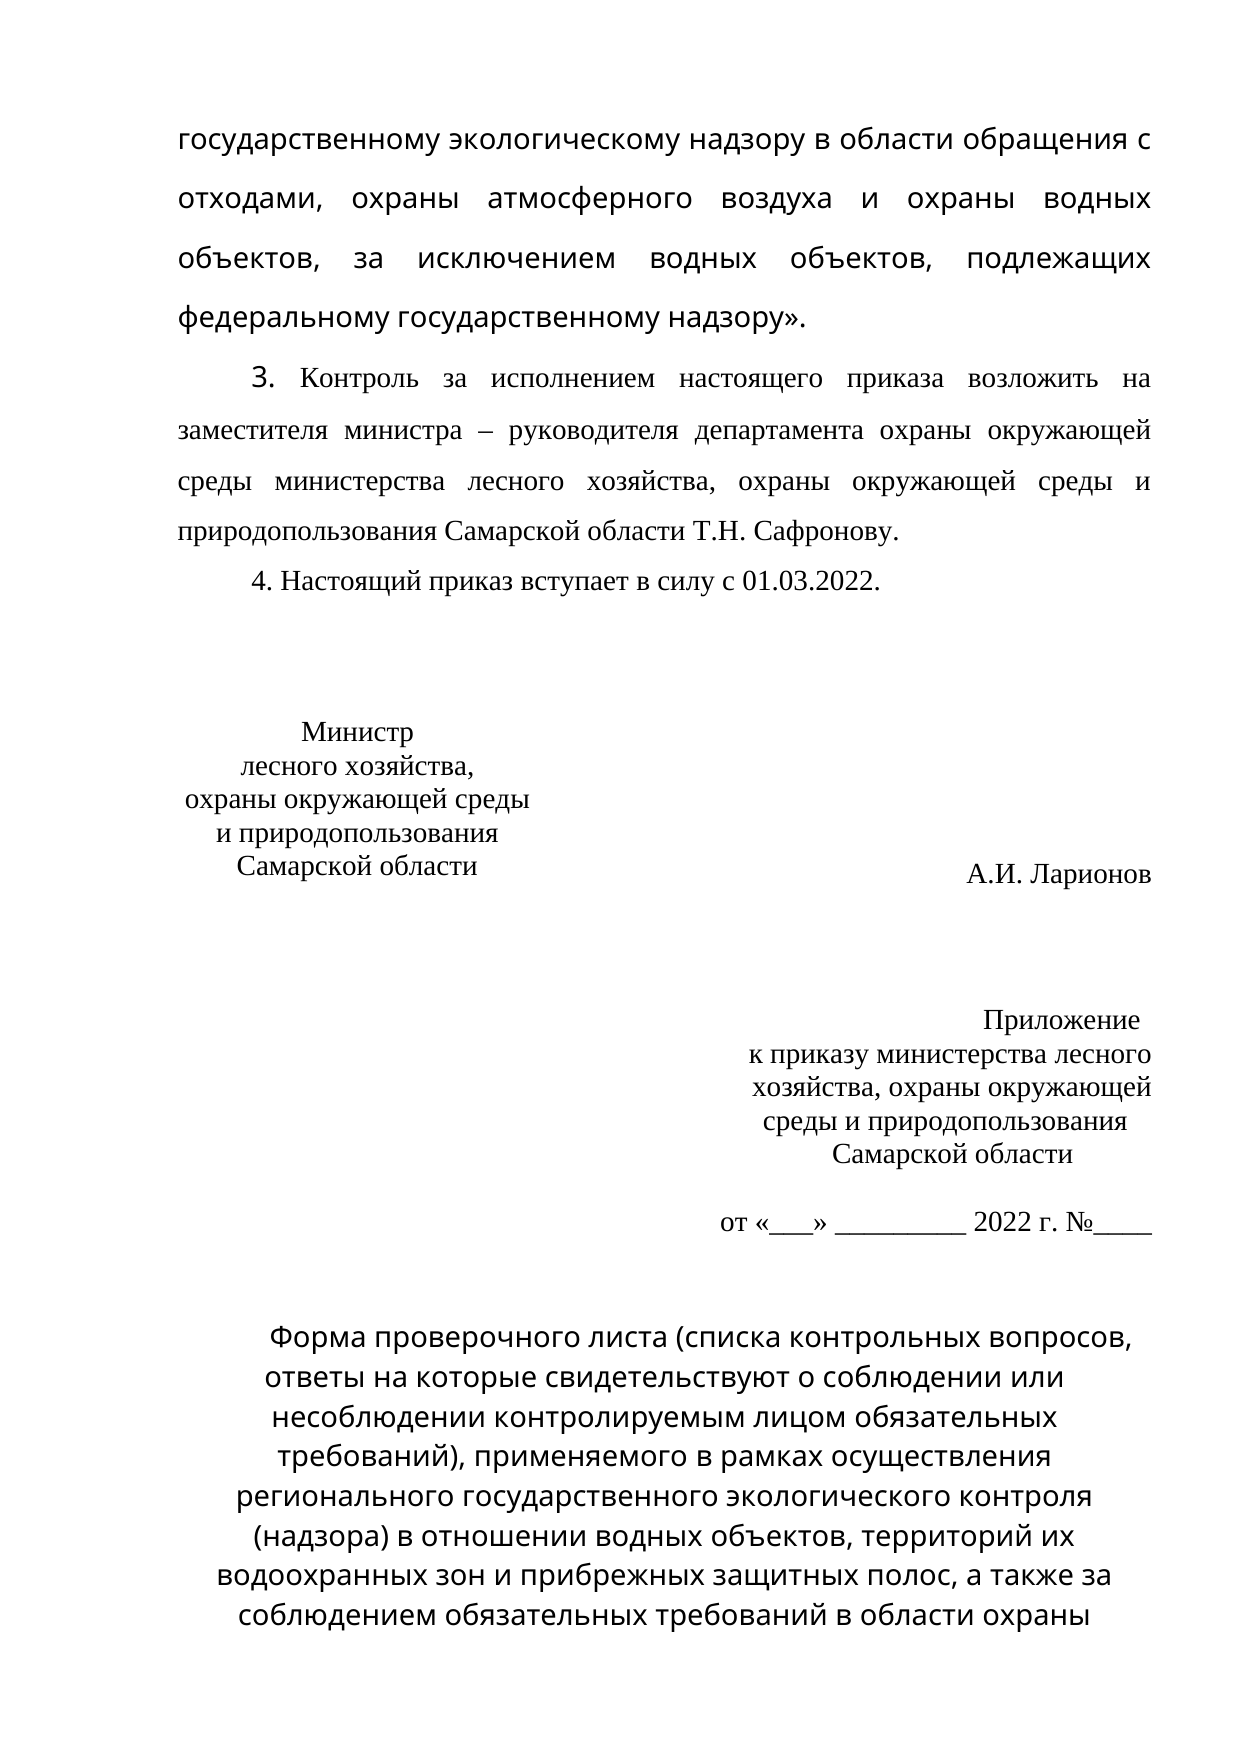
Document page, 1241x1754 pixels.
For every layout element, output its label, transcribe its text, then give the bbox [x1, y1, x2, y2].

text к приказу министерства лесного [177, 1036, 1152, 1069]
text Самарской области [177, 1137, 1152, 1170]
text Приложение [177, 1002, 1152, 1036]
text среды и природопользования [177, 1103, 1152, 1137]
text 4. Настоящий приказ вступает в силу с 01.03.2022. [177, 563, 1152, 597]
table_header А.И. Ларионов [548, 714, 1163, 889]
table_header Министр лесного хозяйства, охраны окружающей среды и природопользования Самарской области [166, 714, 548, 889]
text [177, 1317, 1152, 1634]
text 3. Контроль за исполнением настоящего приказа возложить на заместителя министра – руководителя департамента охраны окружающей среды министерства лесного хозяйства, охраны окружающей среды и природопользования Самарской области Т.Н. Сафронову. [177, 356, 1152, 547]
text от «___» _________ 2022 г. №____ [177, 1204, 1152, 1237]
text хозяйства, охраны окружающей [177, 1069, 1152, 1103]
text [177, 118, 1152, 336]
